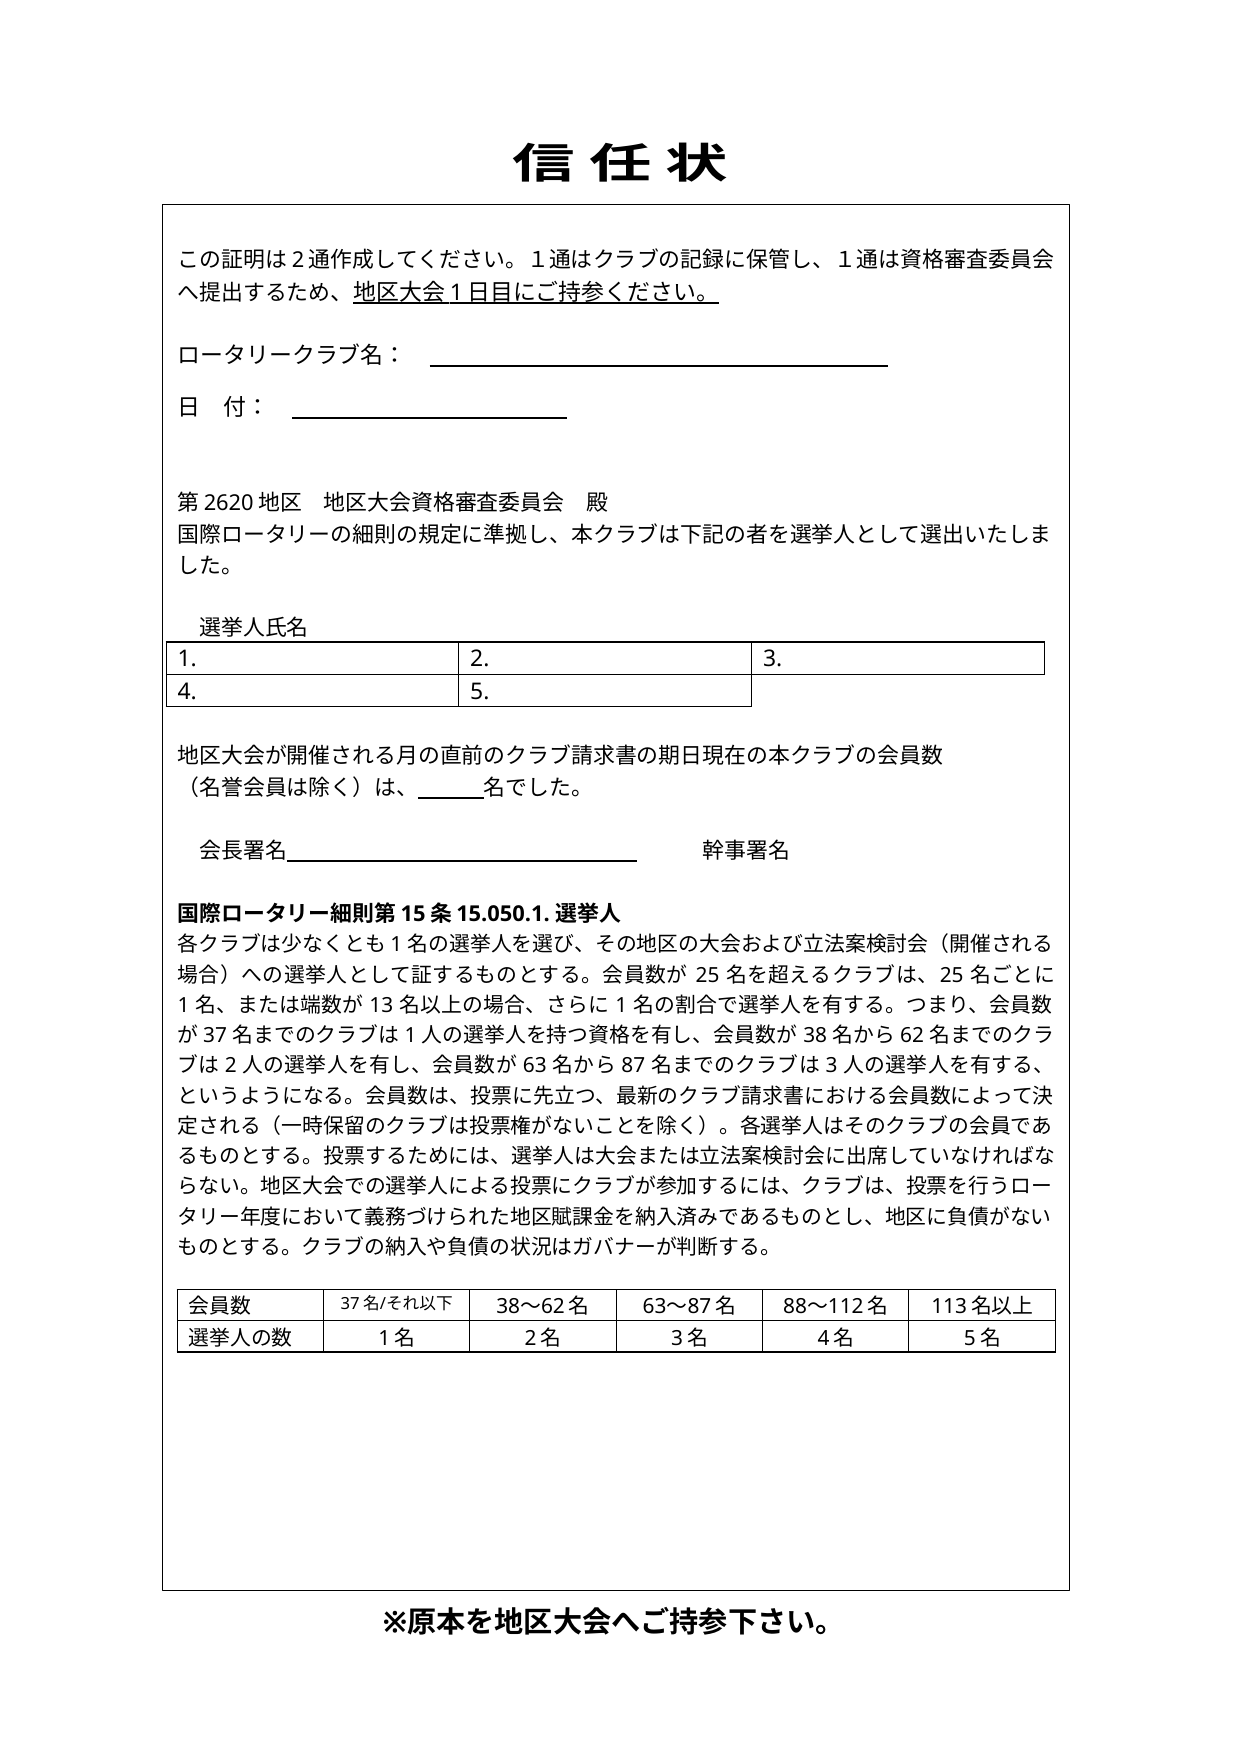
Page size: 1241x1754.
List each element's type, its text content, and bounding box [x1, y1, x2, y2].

text 信 任 状 [177, 123, 1063, 198]
